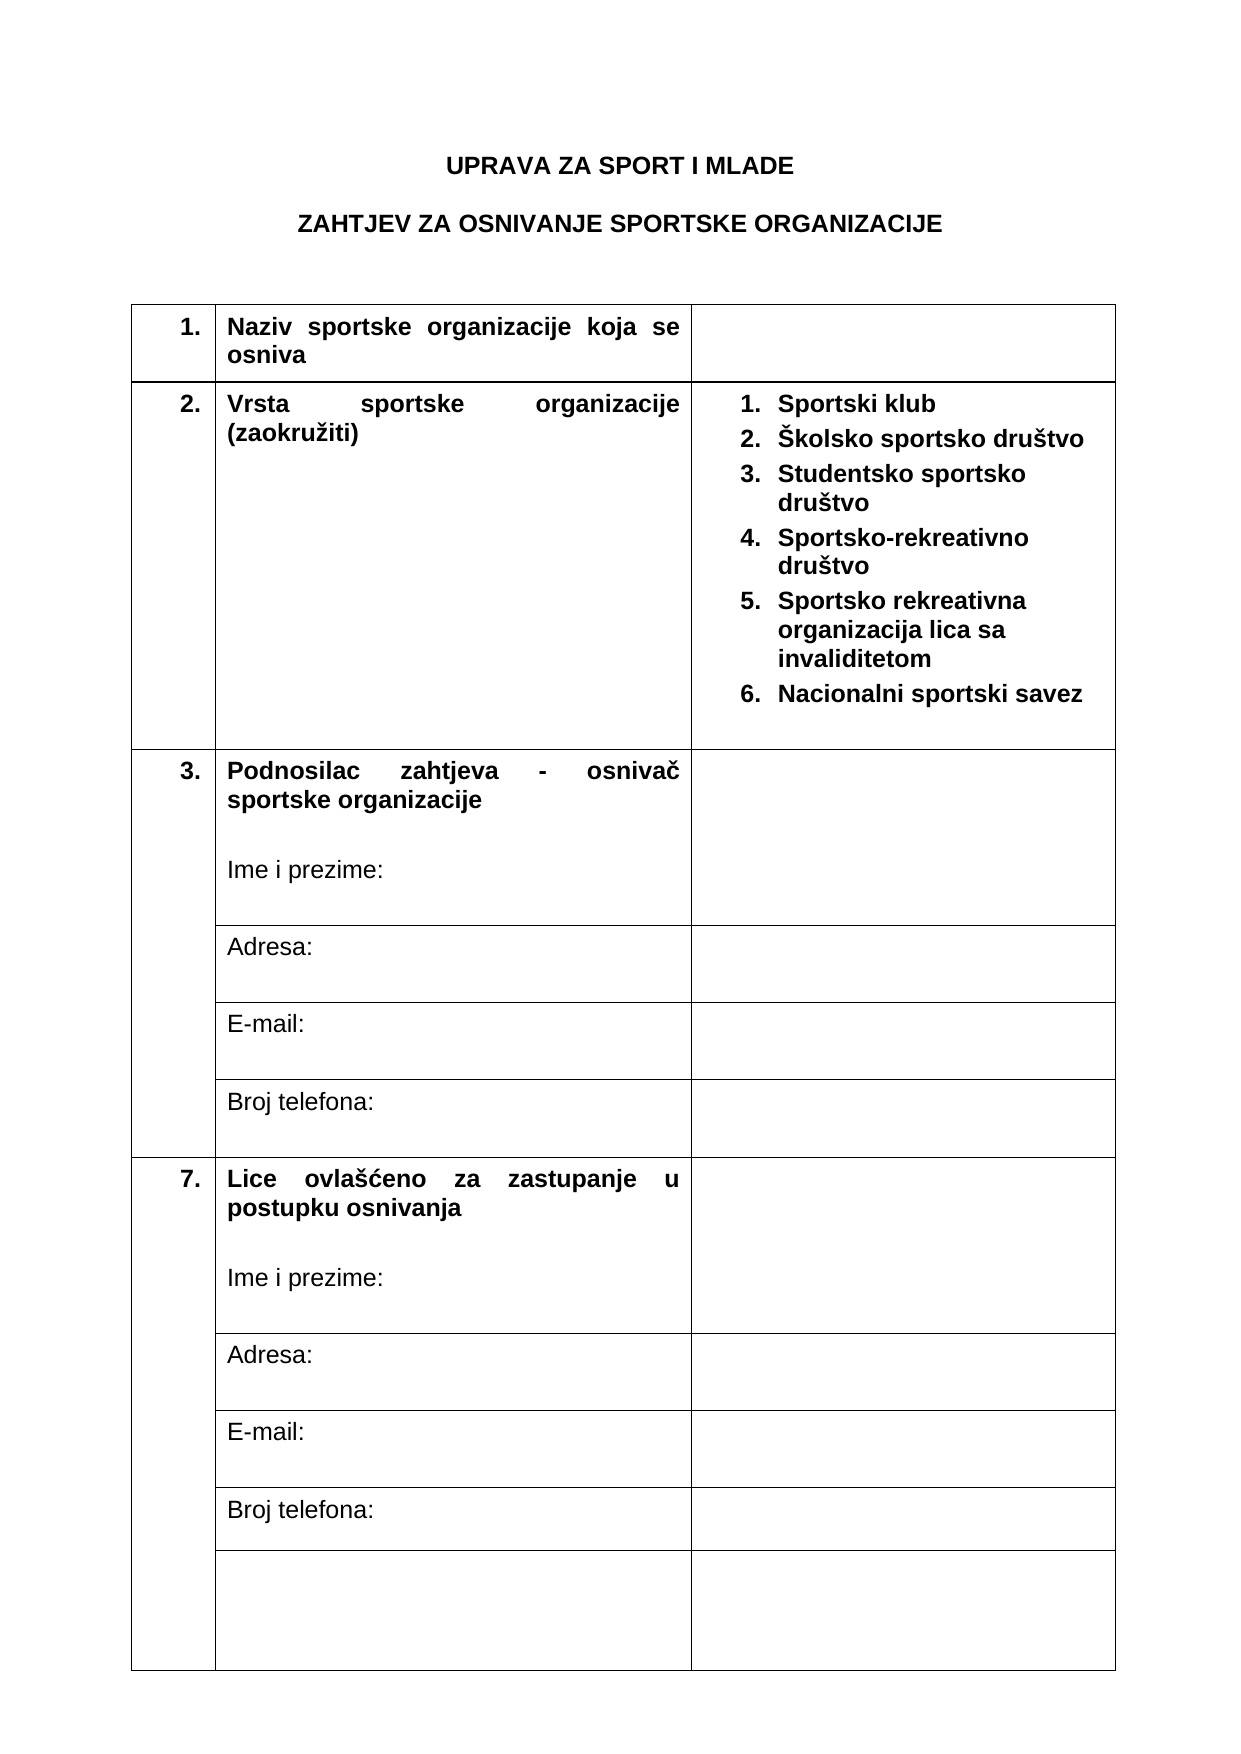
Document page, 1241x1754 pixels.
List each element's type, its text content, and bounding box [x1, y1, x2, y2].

table_cell [132, 383, 215, 749]
table_cell Podnosilac zahtjeva - osnivač sportske organizacije Ime i prezime: [216, 750, 691, 925]
table_cell [692, 926, 1115, 1002]
table_cell E-mail: [216, 1003, 691, 1079]
table_header Naziv sportske organizacije koja se osniva [216, 305, 691, 381]
table_header [132, 305, 215, 381]
table_header [692, 305, 1115, 381]
table_cell [132, 750, 215, 1157]
table_cell [692, 1334, 1115, 1410]
table_cell [692, 1003, 1115, 1079]
table_cell Adresa: [216, 926, 691, 1002]
table_cell Vrsta sportske organizacije (zaokružiti) [216, 383, 691, 749]
table_cell [692, 750, 1115, 925]
table_cell [132, 1158, 215, 1670]
table_cell [692, 1158, 1115, 1333]
table_cell [692, 1080, 1115, 1157]
table_cell Lice ovlašćeno za zastupanje u postupku osnivanja Ime i prezime: [216, 1158, 691, 1333]
table_cell [216, 1551, 691, 1670]
text UPRAVA ZA SPORT I MLADE [75, 151, 1165, 180]
text ZAHTJEV ZA OSNIVANJE SPORTSKE ORGANIZACIJE [75, 209, 1165, 237]
table_cell [692, 1488, 1115, 1550]
table_cell [692, 1551, 1115, 1670]
table_cell Broj telefona: [216, 1488, 691, 1550]
table_cell E-mail: [216, 1411, 691, 1487]
table_cell [692, 1411, 1115, 1487]
table_cell Broj telefona: [216, 1080, 691, 1157]
table_cell Sportski klub Školsko sportsko društvo Studentsko sportsko društvo Sportsko-rekreativno društvo Sportsko rekreativna organizacija lica sa invaliditetom Nacionalni sportski savez [692, 383, 1115, 749]
table_cell Adresa: [216, 1334, 691, 1410]
